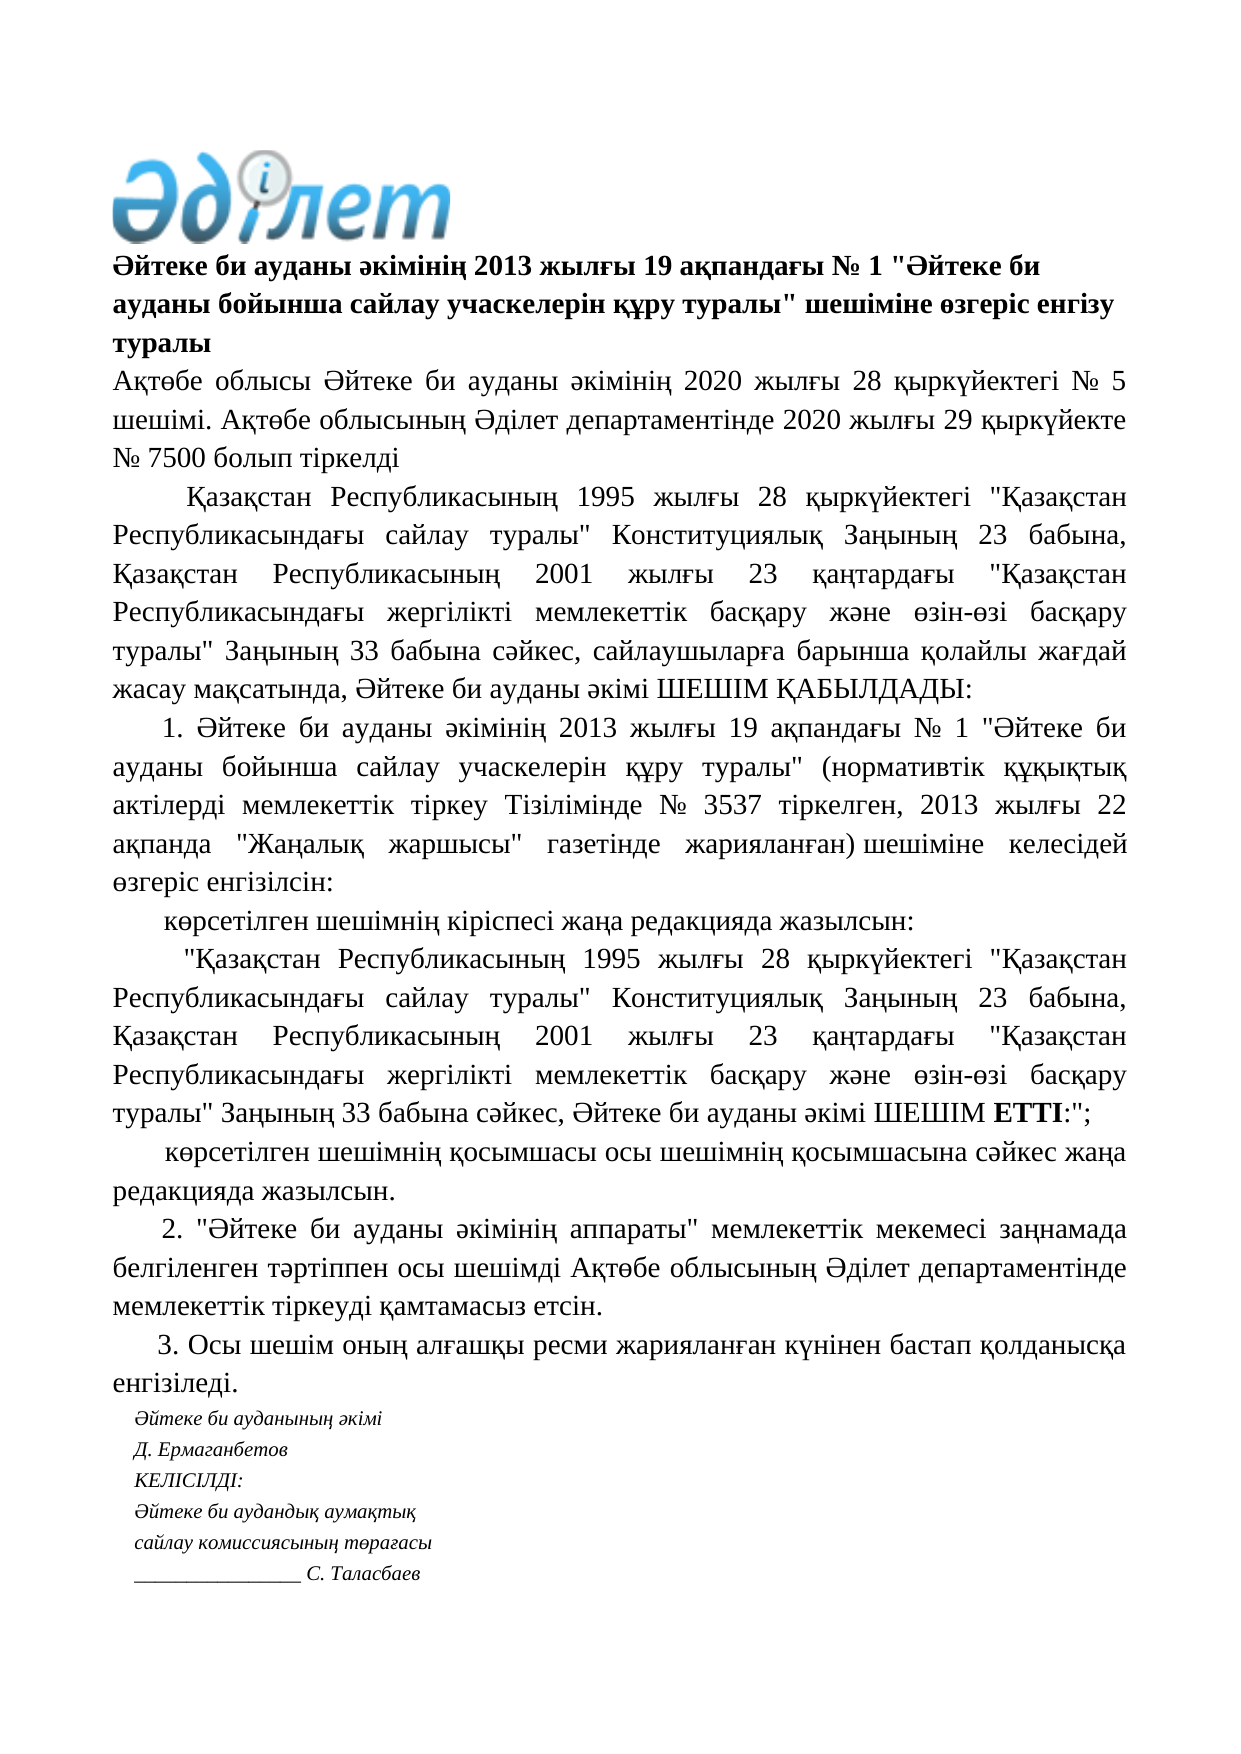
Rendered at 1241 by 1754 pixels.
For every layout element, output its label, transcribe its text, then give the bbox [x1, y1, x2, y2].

text көрсетілген шешімнің кіріспесі жаңа редакцияда жазылсын: [112, 903, 1128, 936]
text Ақтөбе облысы Әйтеке би ауданы әкімінің 2020 жылғы 28 қыркүйектегі № 5 шешімі. Ақтөбе облысының Әділет департаментінде 2020 жылғы 29 қыркүйекте № 7500 болып тіркелді [112, 363, 1128, 474]
table_cell ________________ С. Таласбаев [101, 1559, 1240, 1590]
text 3. Осы шешім оның алғашқы ресми жарияланған күнінен бастап қолданысқа енгізіледі. [112, 1327, 1128, 1399]
text 2. "Әйтеке би ауданы әкімінің аппараты" мемлекеттік мекемесі заңнамада белгіленген тәртіппен осы шешімді Ақтөбе облысының Әділет департаментінде мемлекеттік тіркеуді қамтамасыз етсін. [112, 1211, 1128, 1322]
table_cell КЕЛІСІЛДІ: [101, 1466, 1240, 1497]
text "Қазақстан Республикасының 1995 жылғы 28 қыркүйектегі "Қазақстан Республикасындағы сайлау туралы" Конституциялық Заңының 23 бабына, Қазақстан Республикасының 2001 жылғы 23 қаңтардағы "Қазақстан Республикасындағы жергілікті мемлекеттік басқару және өзін-өзі басқару туралы" Заңының 33 бабына сәйкес, Әйтеке би ауданы әкімі ШЕШІМ ЕТТІ:"; [112, 941, 1128, 1129]
table_cell Әйтеке би аудандық аумақтық [101, 1497, 1240, 1528]
table_cell сайлау комиссиясының төрағасы [101, 1528, 1240, 1559]
text Әйтеке би ауданы әкімінің 2013 жылғы 19 ақпандағы № 1 "Әйтеке би ауданы бойынша сайлау учаскелерін құру туралы" шешіміне өзгеріс енгізу туралы [112, 248, 1128, 358]
text көрсетілген шешімнің қосымшасы осы шешімнің қосымшасына сәйкес жаңа редакцияда жазылсын. [112, 1134, 1128, 1206]
picture [112, 150, 451, 244]
table_header Әйтеке би ауданының әкімі [101, 1404, 1240, 1435]
text Қазақстан Республикасының 1995 жылғы 28 қыркүйектегі "Қазақстан Республикасындағы сайлау туралы" Конституциялық Заңының 23 бабына, Қазақстан Республикасының 2001 жылғы 23 қаңтардағы "Қазақстан Республикасындағы жергілікті мемлекеттік басқару және өзін-өзі басқару туралы" Заңының 33 бабына сәйкес, сайлаушыларға барынша қолайлы жағдай жасау мақсатында, Әйтеке би ауданы әкімі ШЕШІМ ҚАБЫЛДАДЫ: [112, 479, 1128, 705]
text 1. Әйтеке би ауданы әкімінің 2013 жылғы 19 ақпандағы № 1 "Әйтеке би ауданы бойынша сайлау учаскелерін құру туралы" (нормативтік құқықтық актілерді мемлекеттік тіркеу Тізілімінде № 3537 тіркелген, 2013 жылғы 22 ақпанда "Жаңалық жаршысы" газетінде жарияланған) шешіміне келесідей өзгеріс енгізілсін: [112, 710, 1128, 898]
table_cell Д. Ермаганбетов [101, 1435, 1240, 1466]
